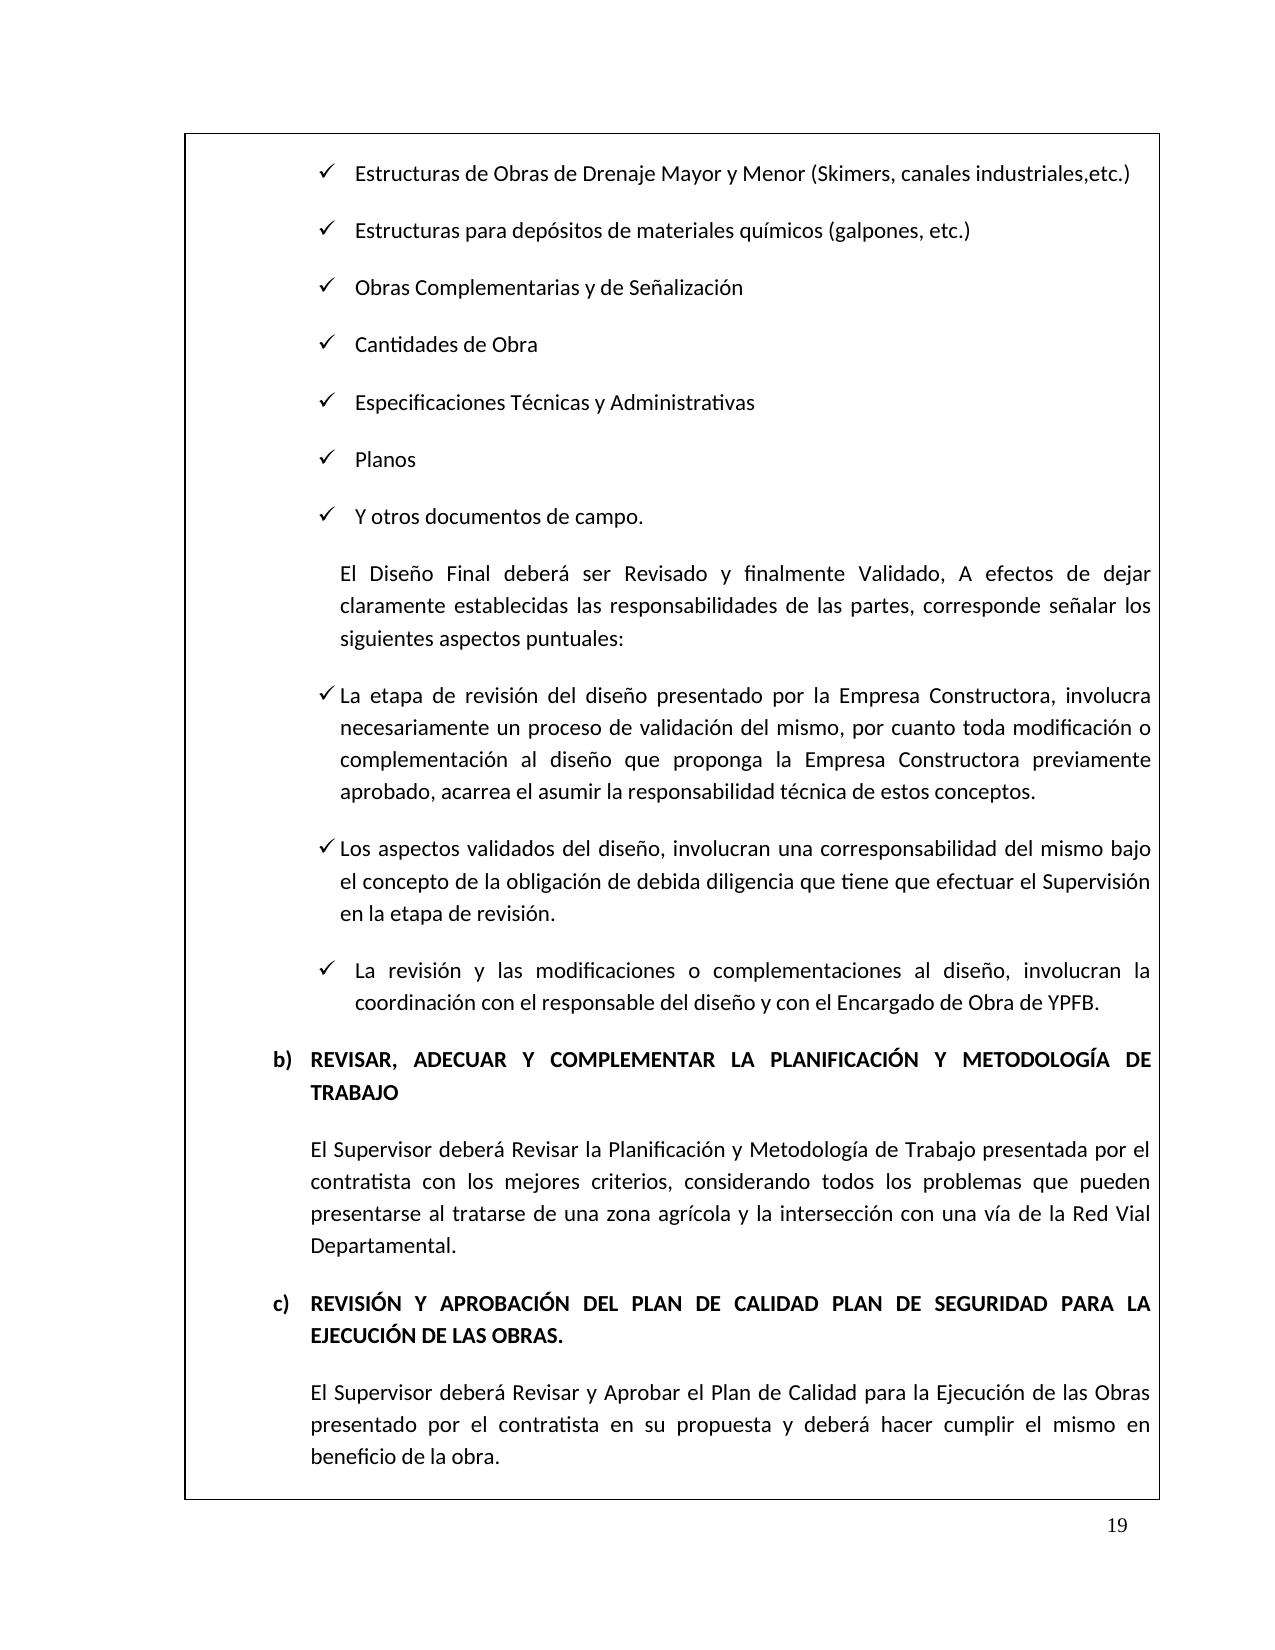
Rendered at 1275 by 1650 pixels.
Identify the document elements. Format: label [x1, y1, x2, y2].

table_cell [186, 134, 1159, 1499]
